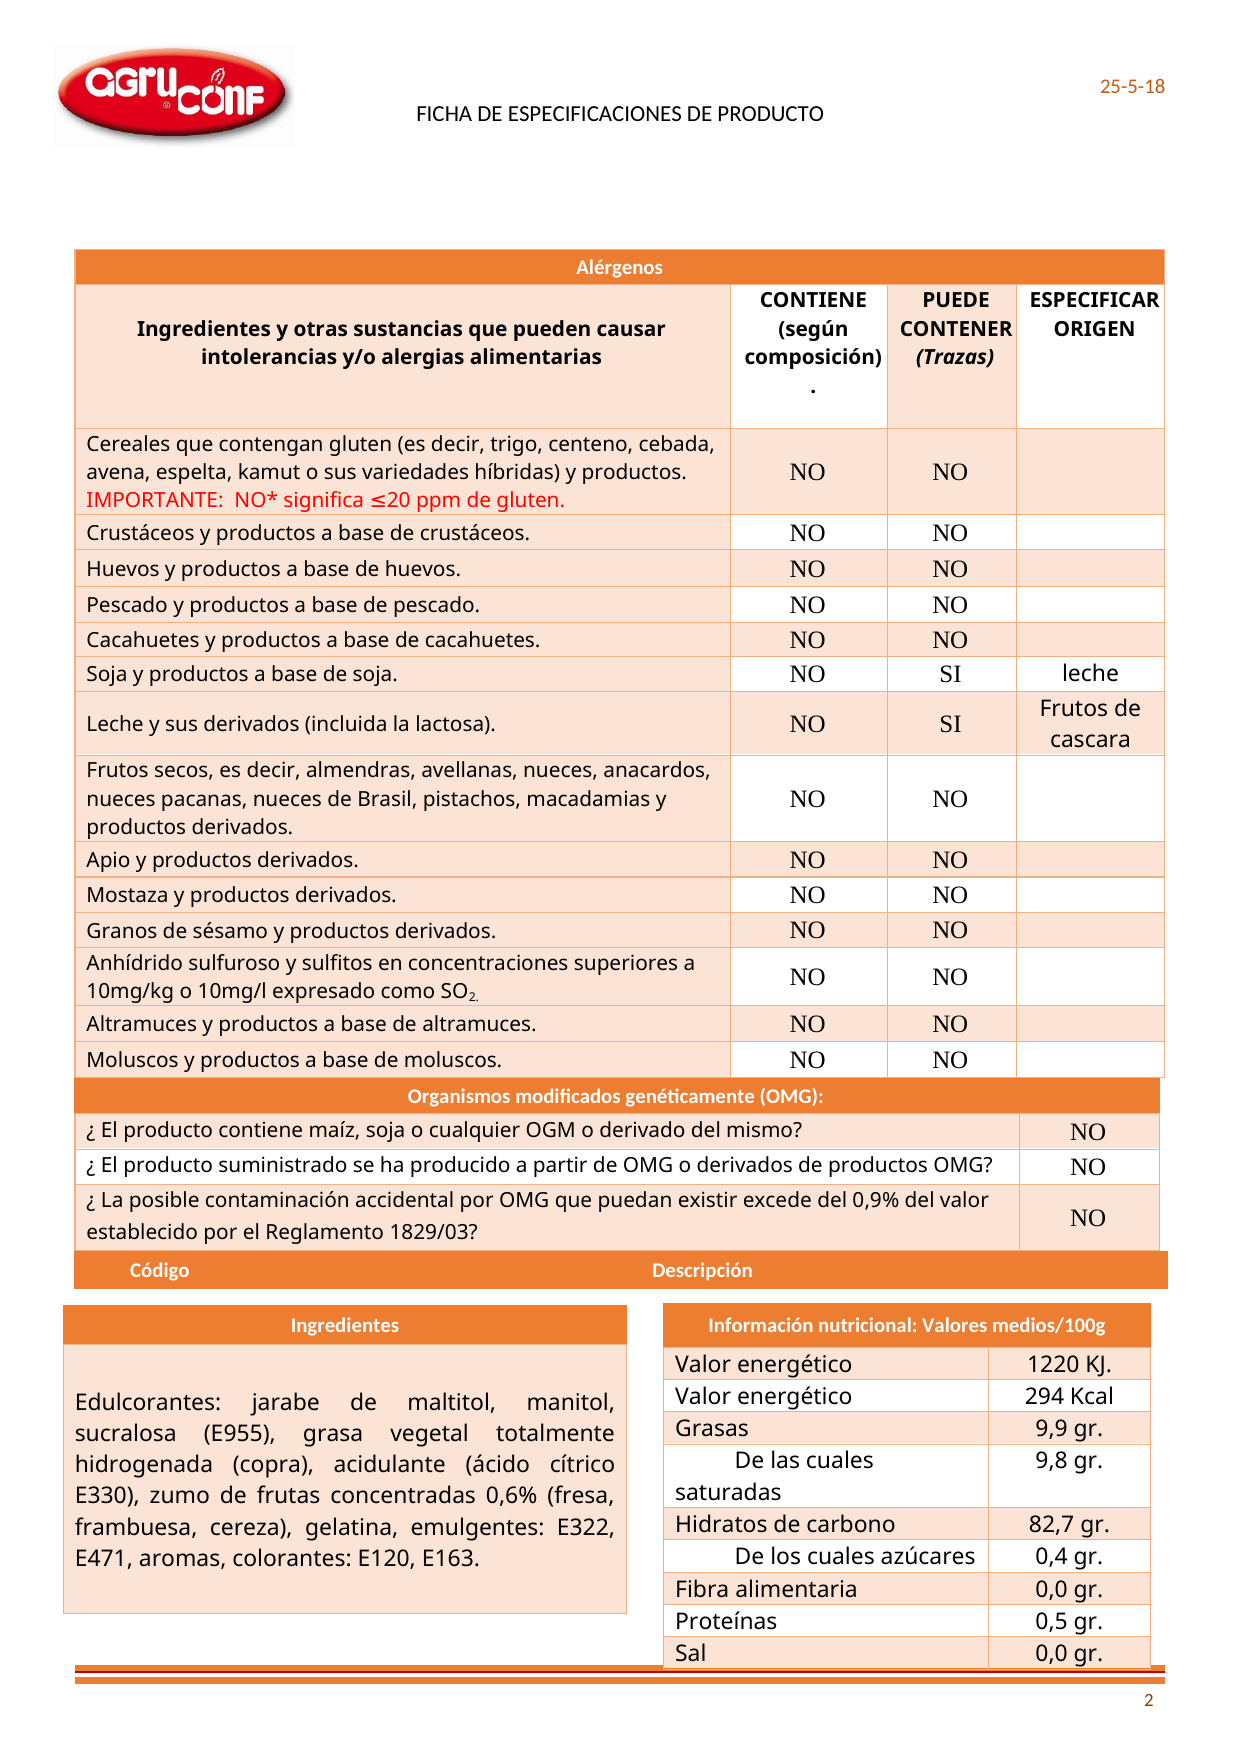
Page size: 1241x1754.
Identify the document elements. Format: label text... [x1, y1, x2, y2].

table_cell Frutos de cascara [1017, 692, 1164, 754]
table_cell ¿ El producto suministrado se ha producido a partir de OMG o derivados de productos OMG? [76, 1150, 1019, 1184]
table_cell Proteínas [664, 1605, 988, 1636]
table_cell 0,0 gr. [989, 1573, 1150, 1604]
table_cell Pescado y productos a base de pescado. [76, 587, 730, 622]
table_cell Grasas [664, 1412, 988, 1443]
table_cell 9,8 gr. [989, 1445, 1150, 1507]
table_cell Mostaza y productos derivados. [76, 878, 730, 912]
table_cell De las cuales saturadas [664, 1445, 988, 1507]
table_cell PUEDE CONTENER (Trazas) [888, 285, 1016, 428]
table_cell Altramuces y productos a base de altramuces. [76, 1006, 730, 1041]
table_cell 0,5 gr. [989, 1605, 1150, 1636]
table_cell 0,0 gr. [989, 1637, 1150, 1668]
table_cell [1017, 587, 1164, 622]
table_cell leche [1017, 657, 1164, 691]
table_cell 1220 KJ. [989, 1348, 1150, 1379]
picture [53, 43, 296, 148]
table_cell [1017, 878, 1164, 912]
table_cell Valor energético [664, 1380, 988, 1411]
table_cell [1017, 515, 1164, 549]
table_cell Soja y productos a base de soja. [76, 657, 730, 691]
table_cell Valor energético [664, 1348, 988, 1379]
table_cell 294 Kcal [989, 1380, 1150, 1411]
table_cell Granos de sésamo y productos derivados. [76, 913, 730, 947]
table_cell [1017, 842, 1164, 876]
table_cell ¿ La posible contaminación accidental por OMG que puedan existir excede del 0,9% del valor establecido por el Reglamento 1829/03? [76, 1185, 1019, 1250]
table_cell Fibra alimentaria [664, 1573, 988, 1604]
table_cell [1017, 623, 1164, 656]
table_cell Sal [664, 1637, 988, 1668]
table_cell 82,7 gr. [989, 1508, 1150, 1539]
table_cell [1017, 756, 1164, 841]
table_cell Ingredientes y otras sustancias que pueden causar intolerancias y/o alergias alimentarias [76, 285, 730, 428]
table_cell Frutos secos, es decir, almendras, avellanas, nueces, anacardos, nueces pacanas, nueces de Brasil, pistachos, macadamias y productos derivados. [76, 756, 730, 841]
table_cell [1017, 948, 1164, 1005]
table_header Descripción [238, 1252, 1167, 1288]
table_cell [1017, 429, 1164, 514]
table_cell CONTIENE (según composición). [731, 285, 887, 428]
table_cell Cacahuetes y productos a base de cacahuetes. [76, 623, 730, 656]
table_cell Leche y sus derivados (incluida la lactosa). [76, 692, 730, 754]
table_header Organismos modificados genéticamente (OMG): [76, 1079, 1159, 1113]
table_cell Cereales que contengan gluten (es decir, trigo, centeno, cebada, avena, espelta, kamut o sus variedades híbridas) y productos. IMPORTANTE: NO* significa ≤20 ppm de gluten. [76, 429, 730, 514]
table_cell Edulcorantes: jarabe de maltitol, manitol, sucralosa (E955), grasa vegetal totalmente hidrogenada (copra), acidulante (ácido cítrico E330), zumo de frutas concentradas 0,6% (fresa, frambuesa, cereza), gelatina, emulgentes: E322, E471, aromas, colorantes: E120, E163. [64, 1345, 626, 1613]
table_cell [1017, 1006, 1164, 1041]
table_header Información nutricional: Valores medios/100g [664, 1304, 1150, 1347]
table_header Código [76, 1252, 237, 1288]
table_cell De los cuales azúcares [664, 1540, 988, 1572]
table_cell [1017, 913, 1164, 947]
table_cell Apio y productos derivados. [76, 842, 730, 876]
table_header Ingredientes [64, 1306, 626, 1344]
table_cell ESPECIFICAR ORIGEN [1017, 285, 1164, 428]
table_cell Moluscos y productos a base de moluscos. [76, 1042, 730, 1077]
table_cell [1017, 1042, 1164, 1077]
table_header Alérgenos [76, 250, 1164, 284]
table_cell 0,4 gr. [989, 1540, 1150, 1572]
table_cell 9,9 gr. [989, 1412, 1150, 1443]
table_cell Crustáceos y productos a base de crustáceos. [76, 515, 730, 549]
table_cell Anhídrido sulfuroso y sulfitos en concentraciones superiores a 10mg/kg o 10mg/l expresado como SO2. [76, 948, 730, 1005]
table_cell Hidratos de carbono [664, 1508, 988, 1539]
table_cell Huevos y productos a base de huevos. [76, 550, 730, 586]
table_cell ¿ El producto contiene maíz, soja o cualquier OGM o derivado del mismo? [76, 1114, 1019, 1148]
table_cell [1017, 550, 1164, 586]
